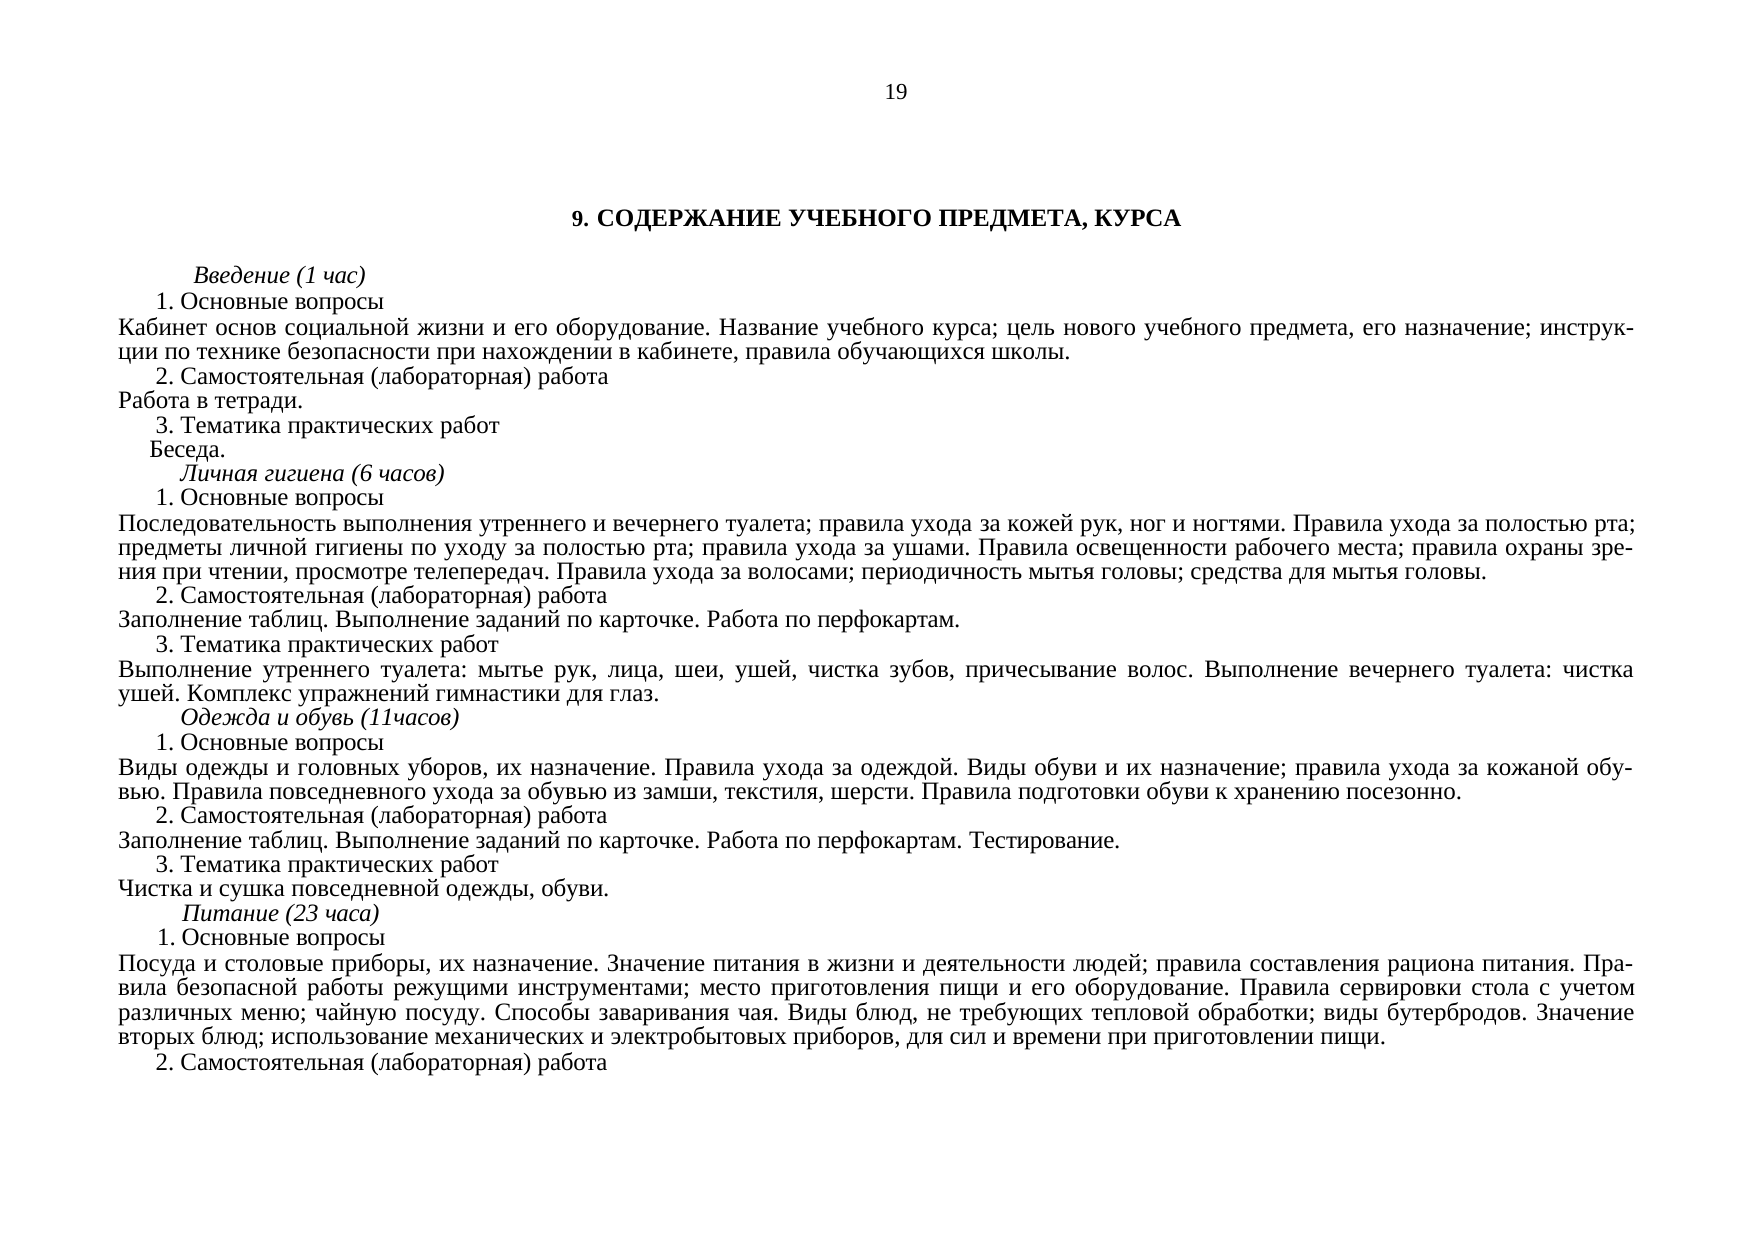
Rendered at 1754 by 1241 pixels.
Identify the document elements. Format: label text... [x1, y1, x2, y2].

list Самостоятельная (лабораторная) работа [155, 585, 1696, 608]
text Кабинет основ социальной жизни и его оборудование. Название учебного курса; цель нового учебного предмета, его назначение; инструк- ции по технике безопасности при нахождении в кабинете, правила обучающихся школы. [118, 316, 1636, 364]
text Посуда и столовые приборы, их назначение. Значение питания в жизни и деятельности людей; правила составления рациона питания. Пра- вила безопасной работы режущими инструментами; место приготовления пищи и его оборудование. Правила сервировки стола с учетом различных меню; чайную посуду. Способы заваривания чая. Виды блюд, не требующих тепловой обработки; виды бутербродов. Значение вторых блюд; использование механических и электробытовых приборов, для сил и времени при приготовлении пищи. [118, 952, 1636, 1050]
list Основные вопросы [155, 731, 1696, 755]
list Самостоятельная (лабораторная) работа [155, 805, 1696, 828]
subtitle СОДЕРЖАНИЕ УЧЕБНОГО ПРЕДМЕТА, КУРСА [572, 203, 1696, 232]
list Тематика практических работ [155, 632, 1696, 657]
text Заполнение таблиц. Выполнение заданий по карточке. Работа по перфокартам. Тестирование. [118, 828, 1696, 853]
text Последовательность выполнения утреннего и вечернего туалета; правила ухода за кожей рук, ног и ногтями. Правила ухода за полостью рта; предметы личной гигиены по уходу за полостью рта; правила ухода за ушами. Правила освещенности рабочего места; правила охраны зре- ния при чтении, просмотре телепередач. Правила ухода за волосами; периодичность мытья головы; средства для мытья головы. [118, 512, 1636, 585]
list Основные вопросы [155, 289, 1696, 314]
list Основные вопросы [155, 486, 1696, 510]
text Личная гигиена (6 часов) [180, 463, 1696, 486]
text Заполнение таблиц. Выполнение заданий по карточке. Работа по перфокартам. [118, 608, 1696, 632]
text Питание (23 часа) [96, 902, 380, 926]
list Тематика практических работ [155, 853, 1696, 877]
text Введение (1 час) [193, 262, 1696, 289]
text Одежда и обувь (11часов) [180, 707, 1696, 731]
text Чистка и сушка повседневной одежды, обуви. [118, 877, 1696, 902]
text Виды одежды и головных уборов, их назначение. Правила ухода за одеждой. Виды обуви и их назначение; правила ухода за кожаной обу- вью. Правила повседневного ухода за обувью из замши, текстиля, шерсти. Правила подготовки обуви к хранению посезонно. [118, 756, 1636, 805]
list Основные вопросы [96, 926, 385, 951]
list Самостоятельная (лабораторная) работа [155, 1050, 1696, 1076]
list Тематика практических работ Беседа. [149, 414, 499, 463]
text Выполнение утреннего туалета: мытье рук, лица, шеи, ушей, чистка зубов, причесывание волос. Выполнение вечернего туалета: чистка ушей. Комплекс упражнений гимнастики для глаз. [118, 658, 1636, 707]
list Самостоятельная (лабораторная) работа Работа в тетради. [118, 365, 608, 413]
